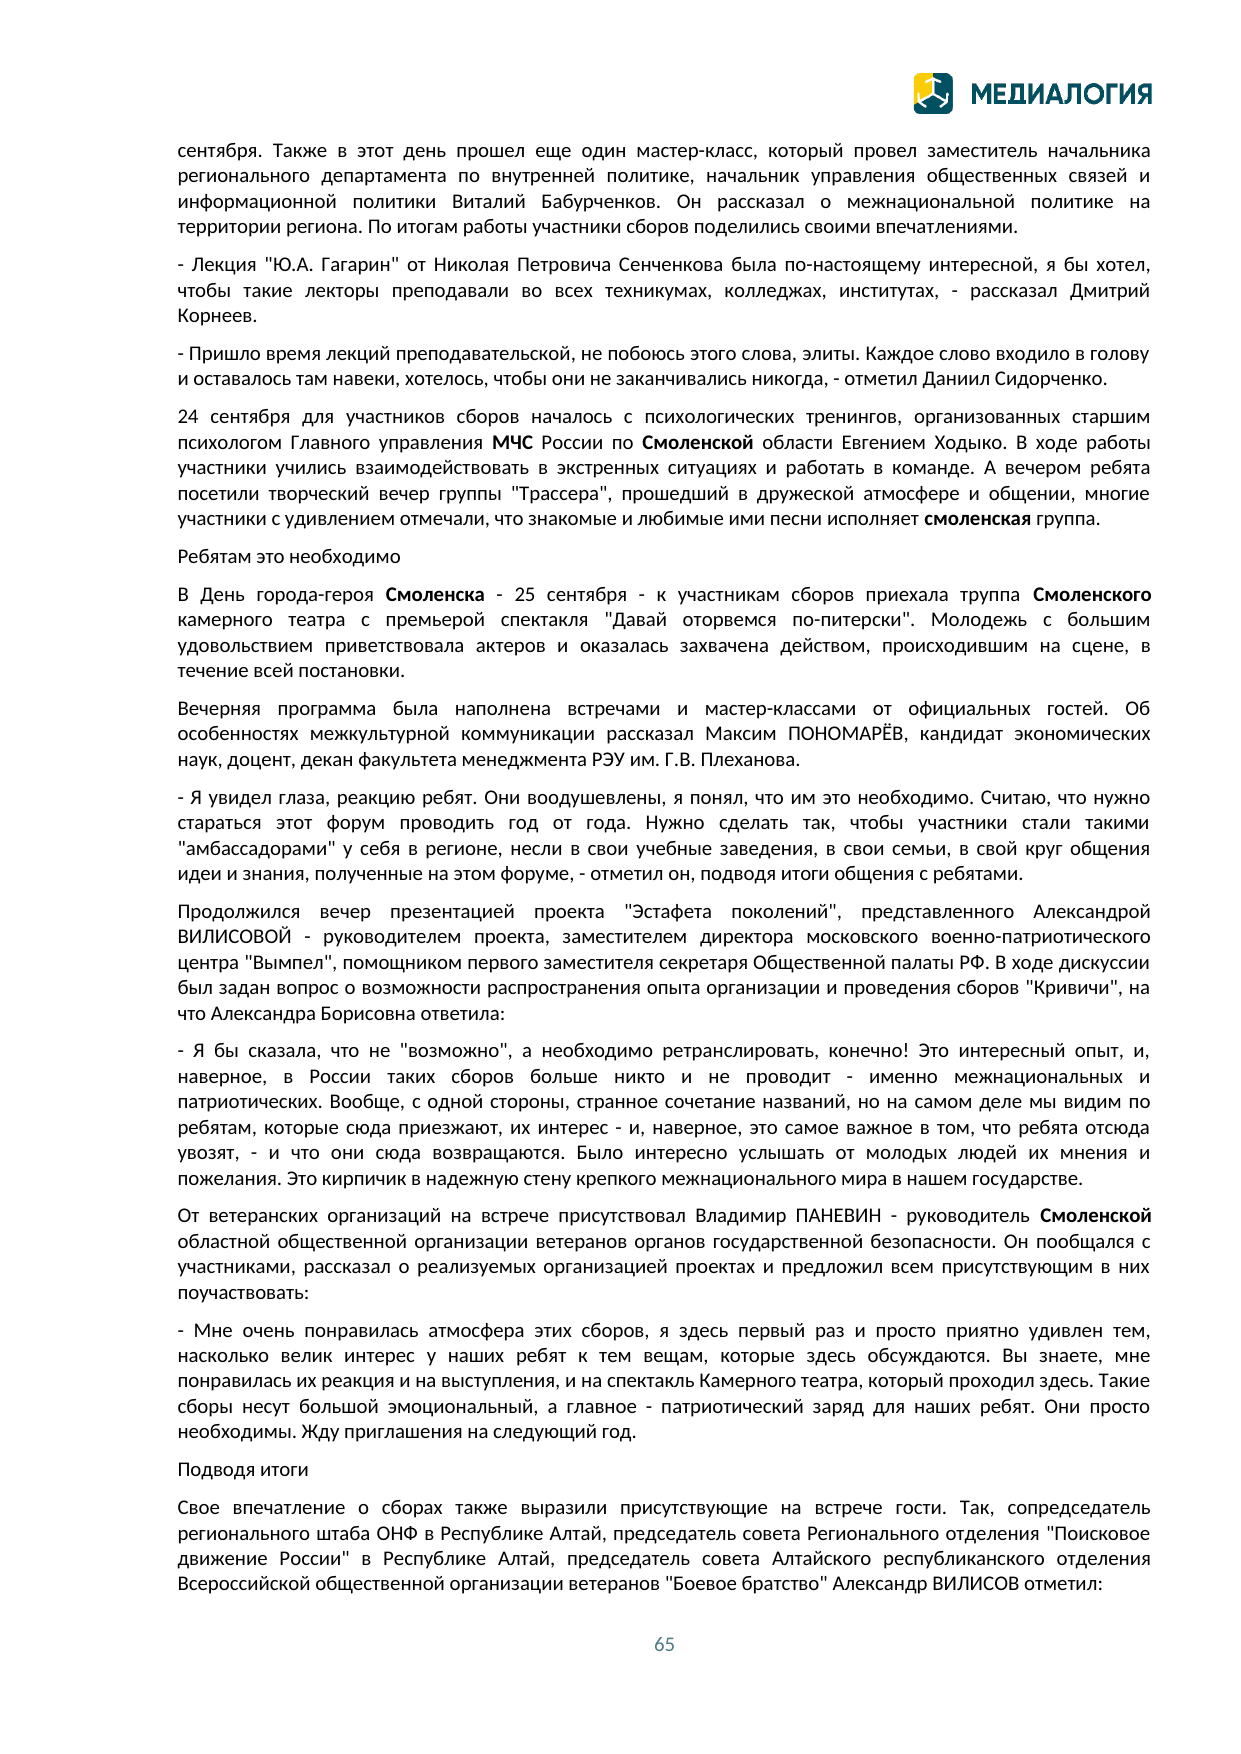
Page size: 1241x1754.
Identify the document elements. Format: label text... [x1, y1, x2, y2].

text - Лекция "Ю.А. Гагарин" от Николая Петровича Сенченкова была по-настоящему интересной, я бы хотел, чтобы такие лекторы преподавали во всех техникумах, колледжах, институтах, - рассказал Дмитрий Корнеев. [177, 251, 1152, 328]
text Продолжился вечер презентацией проекта "Эстафета поколений", представленного Александрой ВИЛИСОВОЙ - руководителем проекта, заместителем директора московского военно-патриотического центра "Вымпел", помощником первого заместителя секретаря Общественной палаты РФ. В ходе дискуссии был задан вопрос о возможности распространения опыта организации и проведения сборов "Кривичи", на что Александра Борисовна ответила: [177, 898, 1152, 1025]
text - Пришло время лекций преподавательской, не побоюсь этого слова, элиты. Каждое слово входило в голову и оставалось там навеки, хотелось, чтобы они не заканчивались никогда, - отметил Даниил Сидорченко. [177, 340, 1152, 391]
text В День города-героя Смоленска - 25 сентября - к участникам сборов приехала труппа Смоленского камерного театра с премьерой спектакля "Давай оторвемся по-питерски". Молодежь с большим удовольствием приветствовала актеров и оказалась захвачена действом, происходившим на сцене, в течение всей постановки. [177, 581, 1152, 683]
picture [913, 73, 1152, 114]
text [177, 137, 1152, 239]
text Свое впечатление о сборах также выразили присутствующие на встрече гости. Так, сопредседатель регионального штаба ОНФ в Республике Алтай, председатель совета Регионального отделения "Поисковое движение России" в Республике Алтай, председатель совета Алтайского республиканского отделения Всероссийской общественной организации ветеранов "Боевое братство" Александр ВИЛИСОВ отметил: [177, 1494, 1152, 1596]
text - Я бы сказала, что не "возможно", а необходимо ретранслировать, конечно! Это интересный опыт, и, наверное, в России таких сборов больше никто и не проводит - именно межнациональных и патриотических. Вообще, с одной стороны, странное сочетание названий, но на самом деле мы видим по ребятам, которые сюда приезжают, их интерес - и, наверное, это самое важное в том, что ребята отсюда увозят, - и что они сюда возвращаются. Было интересно услышать от молодых людей их мнения и пожелания. Это кирпичик в надежную стену крепкого межнационального мира в нашем государстве. [177, 1038, 1152, 1190]
text От ветеранских организаций на встрече присутствовал Владимир ПАНЕВИН - руководитель Смоленской областной общественной организации ветеранов органов государственной безопасности. Он пообщался с участниками, рассказал о реализуемых организацией проектах и предложил всем присутствующим в них поучаствовать: [177, 1203, 1152, 1304]
text 24 сентября для участников сборов началось с психологических тренингов, организованных старшим психологом Главного управления МЧС России по Смоленской области Евгением Ходыко. В ходе работы участники учились взаимодействовать в экстренных ситуациях и работать в команде. А вечером ребята посетили творческий вечер группы "Трассера", прошедший в дружеской атмосфере и общении, многие участники с удивлением отмечали, что знакомые и любимые ими песни исполняет смоленская группа. [177, 403, 1152, 531]
text Вечерняя программа была наполнена встречами и мастер-классами от официальных гостей. Об особенностях межкультурной коммуникации рассказал Максим ПОНОМАРЁВ, кандидат экономических наук, доцент, декан факультета менеджмента РЭУ им. Г.В. Плеханова. [177, 695, 1152, 771]
text - Я увидел глаза, реакцию ребят. Они воодушевлены, я понял, что им это необходимо. Считаю, что нужно стараться этот форум проводить год от года. Нужно сделать так, чтобы участники стали такими "амбассадорами" у себя в регионе, несли в свои учебные заведения, в свои семьи, в свой круг общения идеи и знания, полученные на этом форуме, - отметил он, подводя итоги общения с ребятами. [177, 784, 1152, 886]
text Ребятам это необходимо [177, 543, 1152, 568]
text Подводя итоги [177, 1456, 1152, 1482]
text - Мне очень понравилась атмосфера этих сборов, я здесь первый раз и просто приятно удивлен тем, насколько велик интерес у наших ребят к тем вещам, которые здесь обсуждаются. Вы знаете, мне понравилась их реакция и на выступления, и на спектакль Камерного театра, который проходил здесь. Такие сборы несут большой эмоциональный, а главное - патриотический заряд для наших ребят. Они просто необходимы. Жду приглашения на следующий год. [177, 1317, 1152, 1444]
